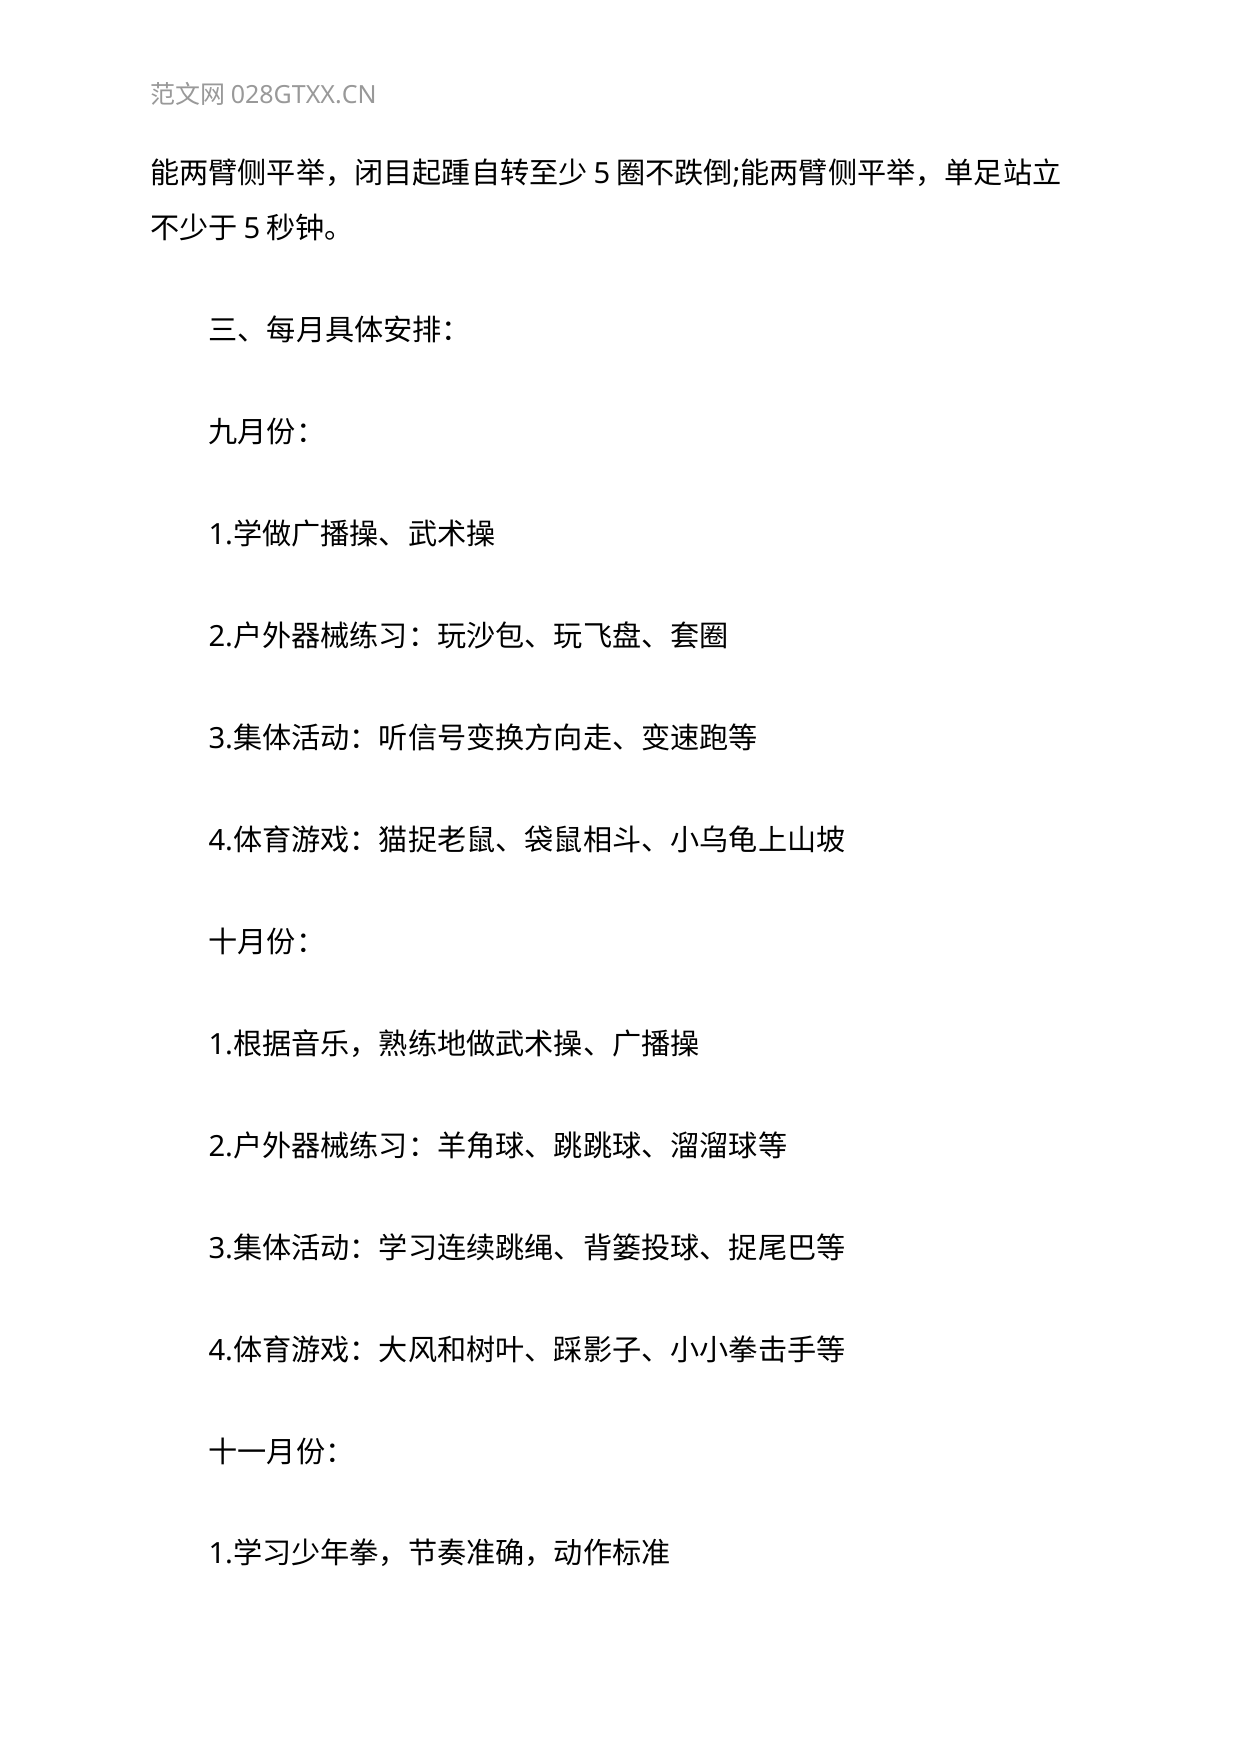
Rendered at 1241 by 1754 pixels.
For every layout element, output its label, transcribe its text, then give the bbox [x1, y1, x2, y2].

text 4.体育游戏：猫捉老鼠、袋鼠相斗、小乌龟上山坡 [150, 816, 1090, 859]
text 九月份： [150, 409, 1090, 451]
text 十一月份： [150, 1428, 1090, 1470]
text 2.户外器械练习：羊角球、跳跳球、溜溜球等 [150, 1122, 1090, 1164]
text 3.集体活动：学习连续跳绳、背篓投球、捉尾巴等 [150, 1224, 1090, 1267]
text 4.体育游戏：大风和树叶、踩影子、小小拳击手等 [150, 1326, 1090, 1368]
text 1.学做广播操、武术操 [150, 511, 1090, 553]
text 三、每月具体安排： [150, 307, 1090, 349]
text 1.学习少年拳，节奏准确，动作标准 [150, 1530, 1090, 1572]
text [150, 150, 1090, 247]
text 3.集体活动：听信号变换方向走、变速跑等 [150, 714, 1090, 757]
text 十月份： [150, 918, 1090, 961]
text 2.户外器械练习：玩沙包、玩飞盘、套圈 [150, 612, 1090, 655]
text 1.根据音乐，熟练地做武术操、广播操 [150, 1020, 1090, 1063]
